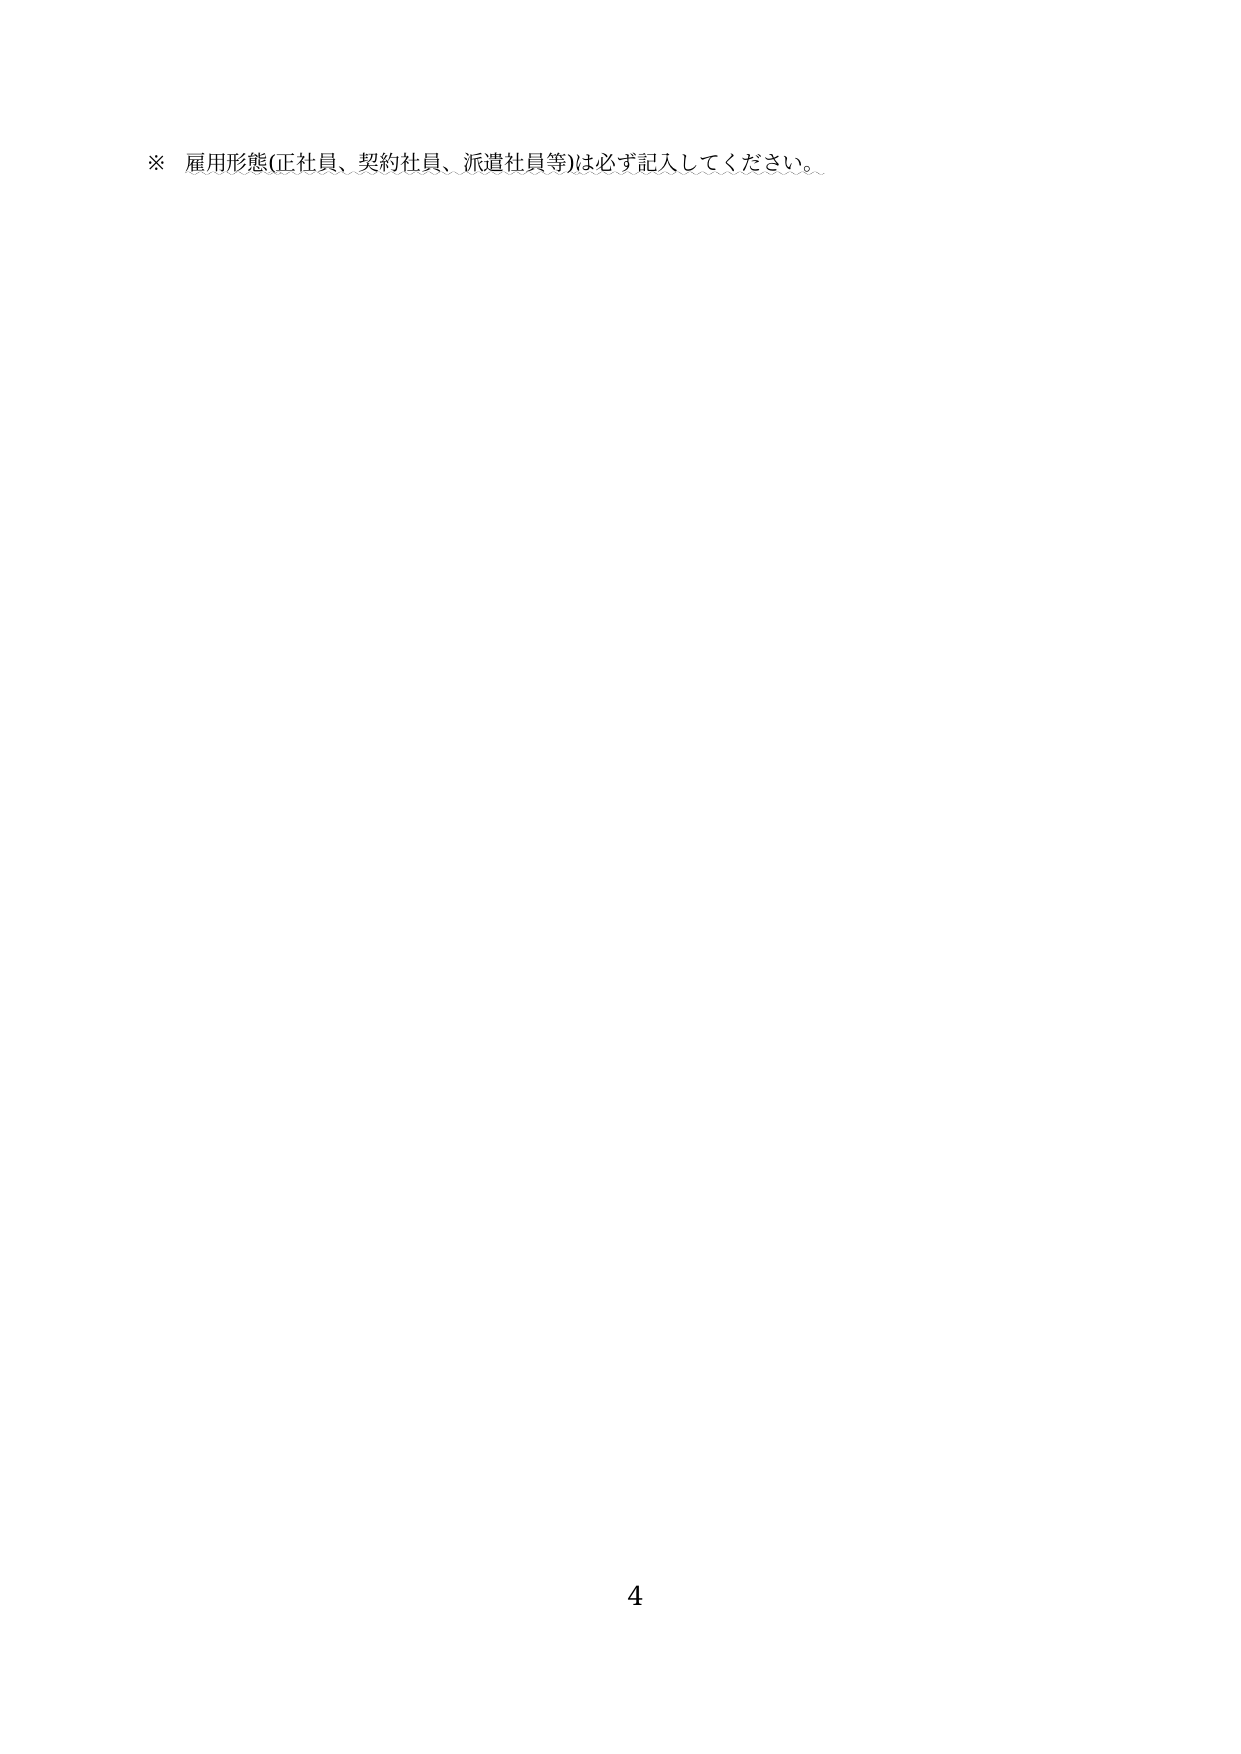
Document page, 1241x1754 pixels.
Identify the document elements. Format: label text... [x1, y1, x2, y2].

list 雇用形態(正社員、契約社員、派遣社員等)は必ず記入してください。 [148, 142, 1137, 180]
